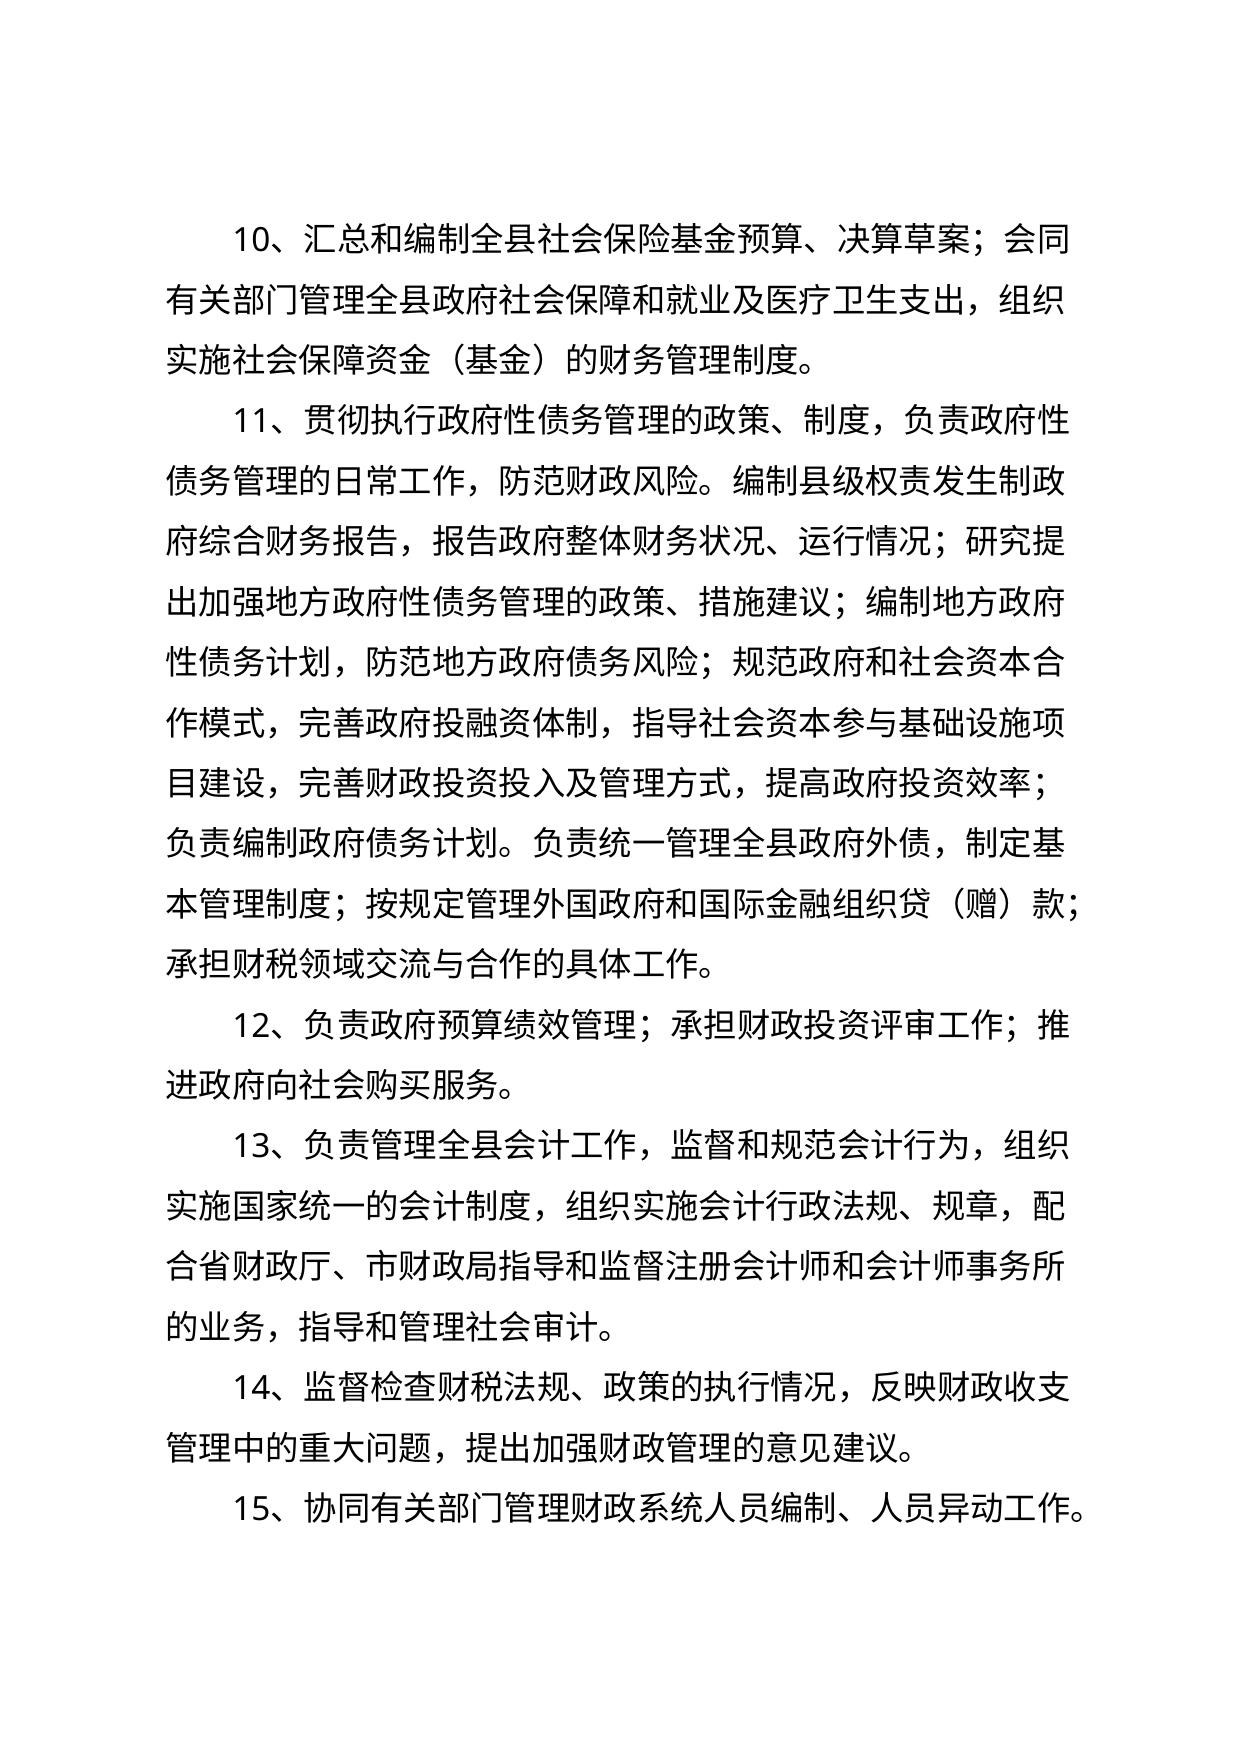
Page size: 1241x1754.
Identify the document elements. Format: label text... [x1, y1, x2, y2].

text 14、监督检查财税法规、政策的执行情况，反映财政收支管理中的重大问题，提出加强财政管理的意见建议。 [165, 1351, 1098, 1472]
text 15、协同有关部门管理财政系统人员编制、人员异动工作。 [165, 1472, 1098, 1532]
text 12、负责政府预算绩效管理；承担财政投资评审工作；推进政府向社会购买服务。 [165, 989, 1098, 1109]
text 11、贯彻执行政府性债务管理的政策、制度，负责政府性债务管理的日常工作，防范财政风险。编制县级权责发生制政府综合财务报告，报告政府整体财务状况、运行情况；研究提出加强地方政府性债务管理的政策、措施建议；编制地方政府性债务计划，防范地方政府债务风险；规范政府和社会资本合作模式，完善政府投融资体制，指导社会资本参与基础设施项目建设，完善财政投资投入及管理方式，提高政府投资效率；负责编制政府债务计划。负责统一管理全县政府外债，制定基本管理制度；按规定管理外国政府和国际金融组织贷（赠）款；承担财税领域交流与合作的具体工作。 [165, 926, 1098, 989]
text 10、汇总和编制全县社会保险基金预算、决算草案；会同有关部门管理全县政府社会保障和就业及医疗卫生支出，组织实施社会保障资金（基金）的财务管理制度。 [165, 203, 1098, 384]
text 11、贯彻执行政府性债务管理的政策、制度，负责政府性债务管理的日常工作，防范财政风险。编制县级权责发生制政府综合财务报告，报告政府整体财务状况、运行情况；研究提出加强地方政府性债务管理的政策、措施建议；编制地方政府性债务计划，防范地方政府债务风险；规范政府和社会资本合作模式，完善政府投融资体制，指导社会资本参与基础设施项目建设，完善财政投资投入及管理方式，提高政府投资效率；负责编制政府债务计划。负责统一管理全县政府外债，制定基本管理制度；按规定管理外国政府和国际金融组织贷（赠）款；承担财税领域交流与合作的具体工作。 [165, 384, 1098, 878]
text 13、负责管理全县会计工作，监督和规范会计行为，组织实施国家统一的会计制度，组织实施会计行政法规、规章，配合省财政厅、市财政局指导和监督注册会计师和会计师事务所的业务，指导和管理社会审计。 [165, 1109, 1098, 1351]
